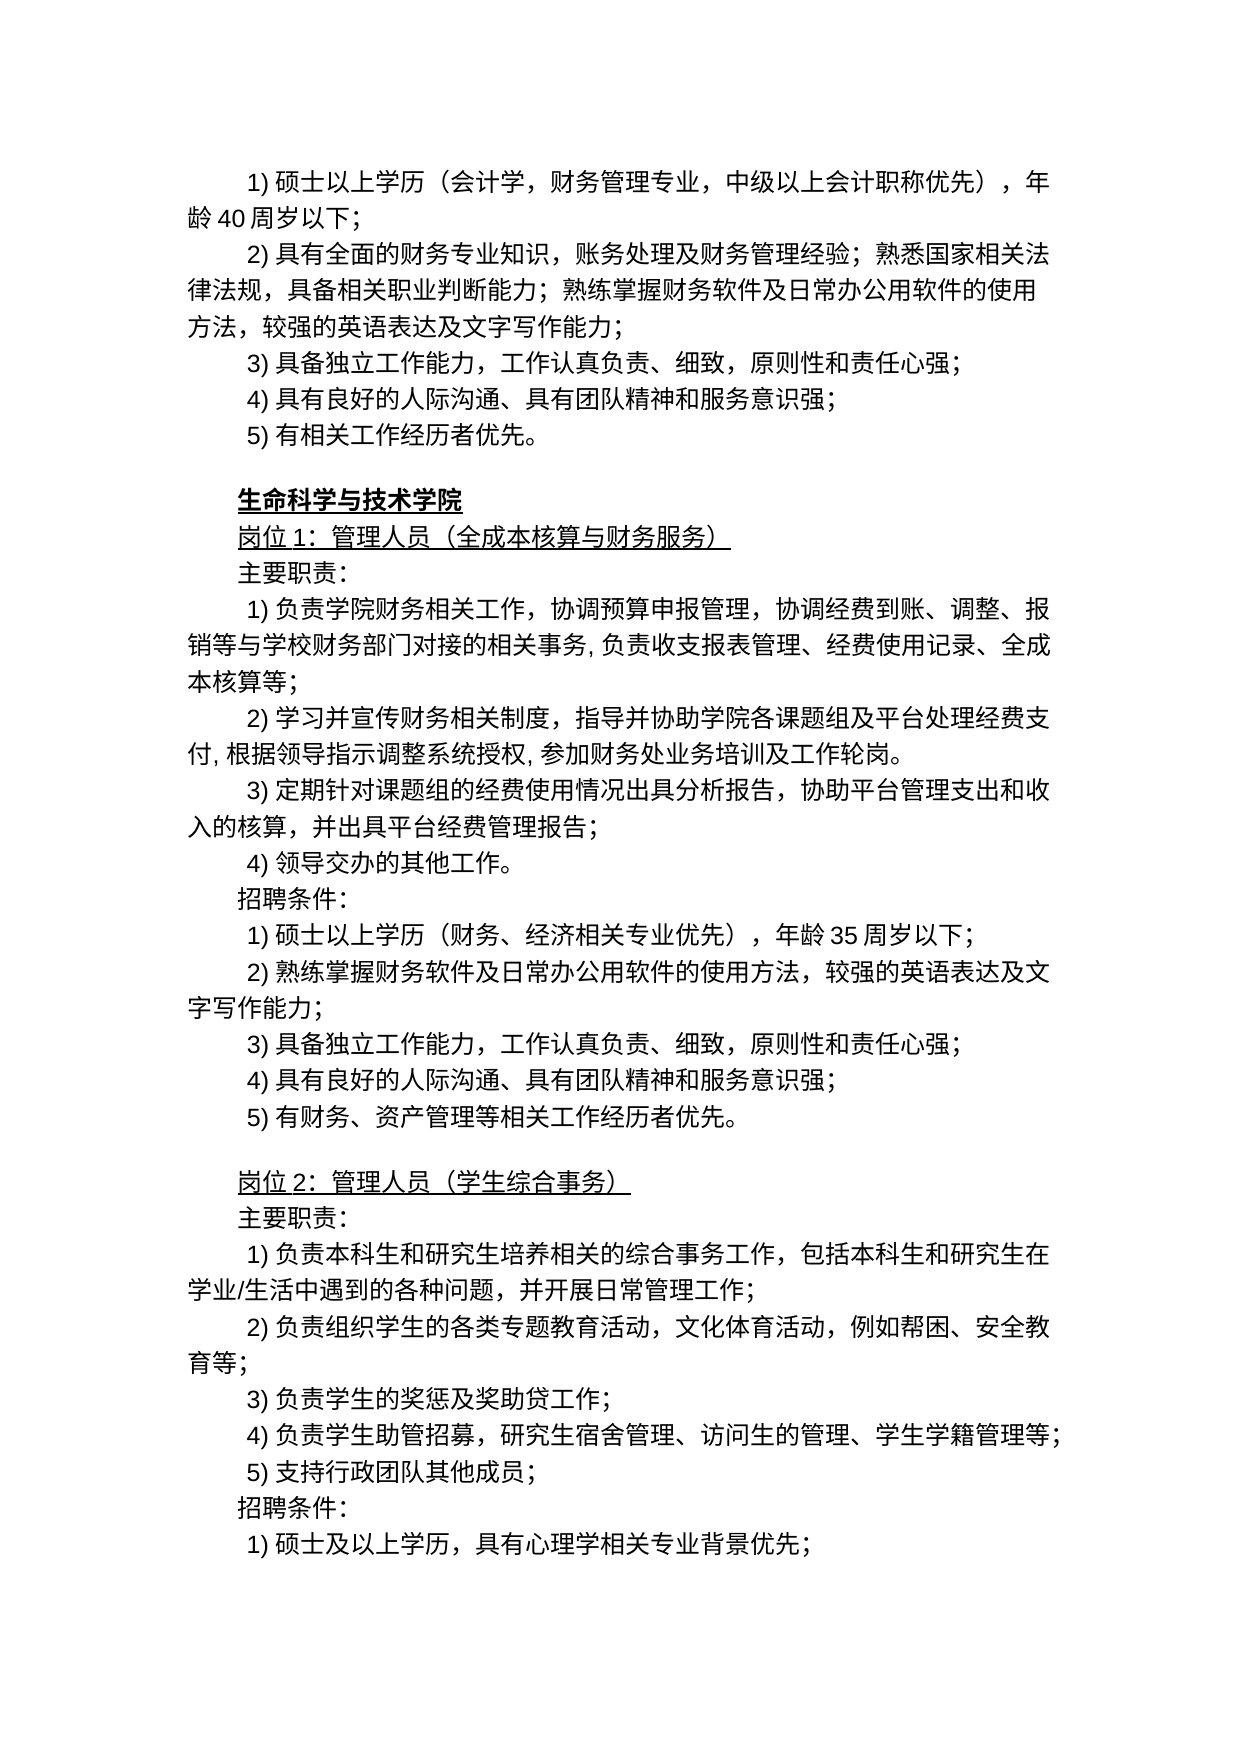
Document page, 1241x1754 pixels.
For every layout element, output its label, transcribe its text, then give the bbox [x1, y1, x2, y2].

list 具备独立工作能力，工作认真负责、细致，原则性和责任心强； [187, 1024, 1053, 1061]
text 岗位2：管理人员（学生综合事务） [187, 1162, 1053, 1198]
list 学习并宣传财务相关制度，指导并协助学院各课题组及平台处理经费支付, 根据领导指示调整系统授权, 参加财务处业务培训及工作轮岗。 [187, 698, 1053, 771]
list 有相关工作经历者优先。 [187, 416, 1053, 452]
list 硕士及以上学历，具有心理学相关专业背景优先； [187, 1524, 1053, 1561]
list 负责学生的奖惩及奖助贷工作； [187, 1379, 1053, 1416]
list 定期针对课题组的经费使用情况出具分析报告，协助平台管理支出和收入的核算，并出具平台经费管理报告； [187, 771, 1053, 843]
list 支持行政团队其他成员； [187, 1452, 1053, 1488]
list 负责学院财务相关工作，协调预算申报管理，协调经费到账、调整、报销等与学校财务部门对接的相关事务, 负责收支报表管理、经费使用记录、全成本核算等； [187, 589, 1053, 698]
list 具有良好的人际沟通、具有团队精神和服务意识强； [187, 379, 1053, 416]
text 岗位1：管理人员（全成本核算与财务服务） [187, 517, 1053, 553]
list 负责学生助管招募，研究生宿舍管理、访问生的管理、学生学籍管理等； [187, 1416, 1053, 1452]
text 主要职责： [187, 1198, 1053, 1234]
list 有财务、资产管理等相关工作经历者优先。 [187, 1097, 1053, 1133]
list 具备独立工作能力，工作认真负责、细致，原则性和责任心强； [187, 343, 1053, 379]
list 负责本科生和研究生培养相关的综合事务工作，包括本科生和研究生在学业/生活中遇到的各种问题，并开展日常管理工作； [187, 1234, 1053, 1307]
list 领导交办的其他工作。 [187, 843, 1053, 879]
text 主要职责： [187, 553, 1053, 589]
text 生命科学与技术学院 [187, 481, 1053, 517]
list 负责组织学生的各类专题教育活动，文化体育活动，例如帮困、安全教育等； [187, 1307, 1053, 1379]
list 硕士以上学历（财务、经济相关专业优先），年龄35周岁以下； [187, 916, 1053, 952]
text 招聘条件： [187, 879, 1053, 916]
list 具有全面的财务专业知识，账务处理及财务管理经验；熟悉国家相关法律法规，具备相关职业判断能力；熟练掌握财务软件及日常办公用软件的使用方法，较强的英语表达及文字写作能力； [187, 234, 1053, 343]
list 熟练掌握财务软件及日常办公用软件的使用方法，较强的英语表达及文字写作能力； [187, 952, 1053, 1024]
list 具有良好的人际沟通、具有团队精神和服务意识强； [187, 1061, 1053, 1097]
text 招聘条件： [187, 1488, 1053, 1524]
list 硕士以上学历（会计学，财务管理专业，中级以上会计职称优先），年龄40周岁以下； [187, 162, 1053, 234]
